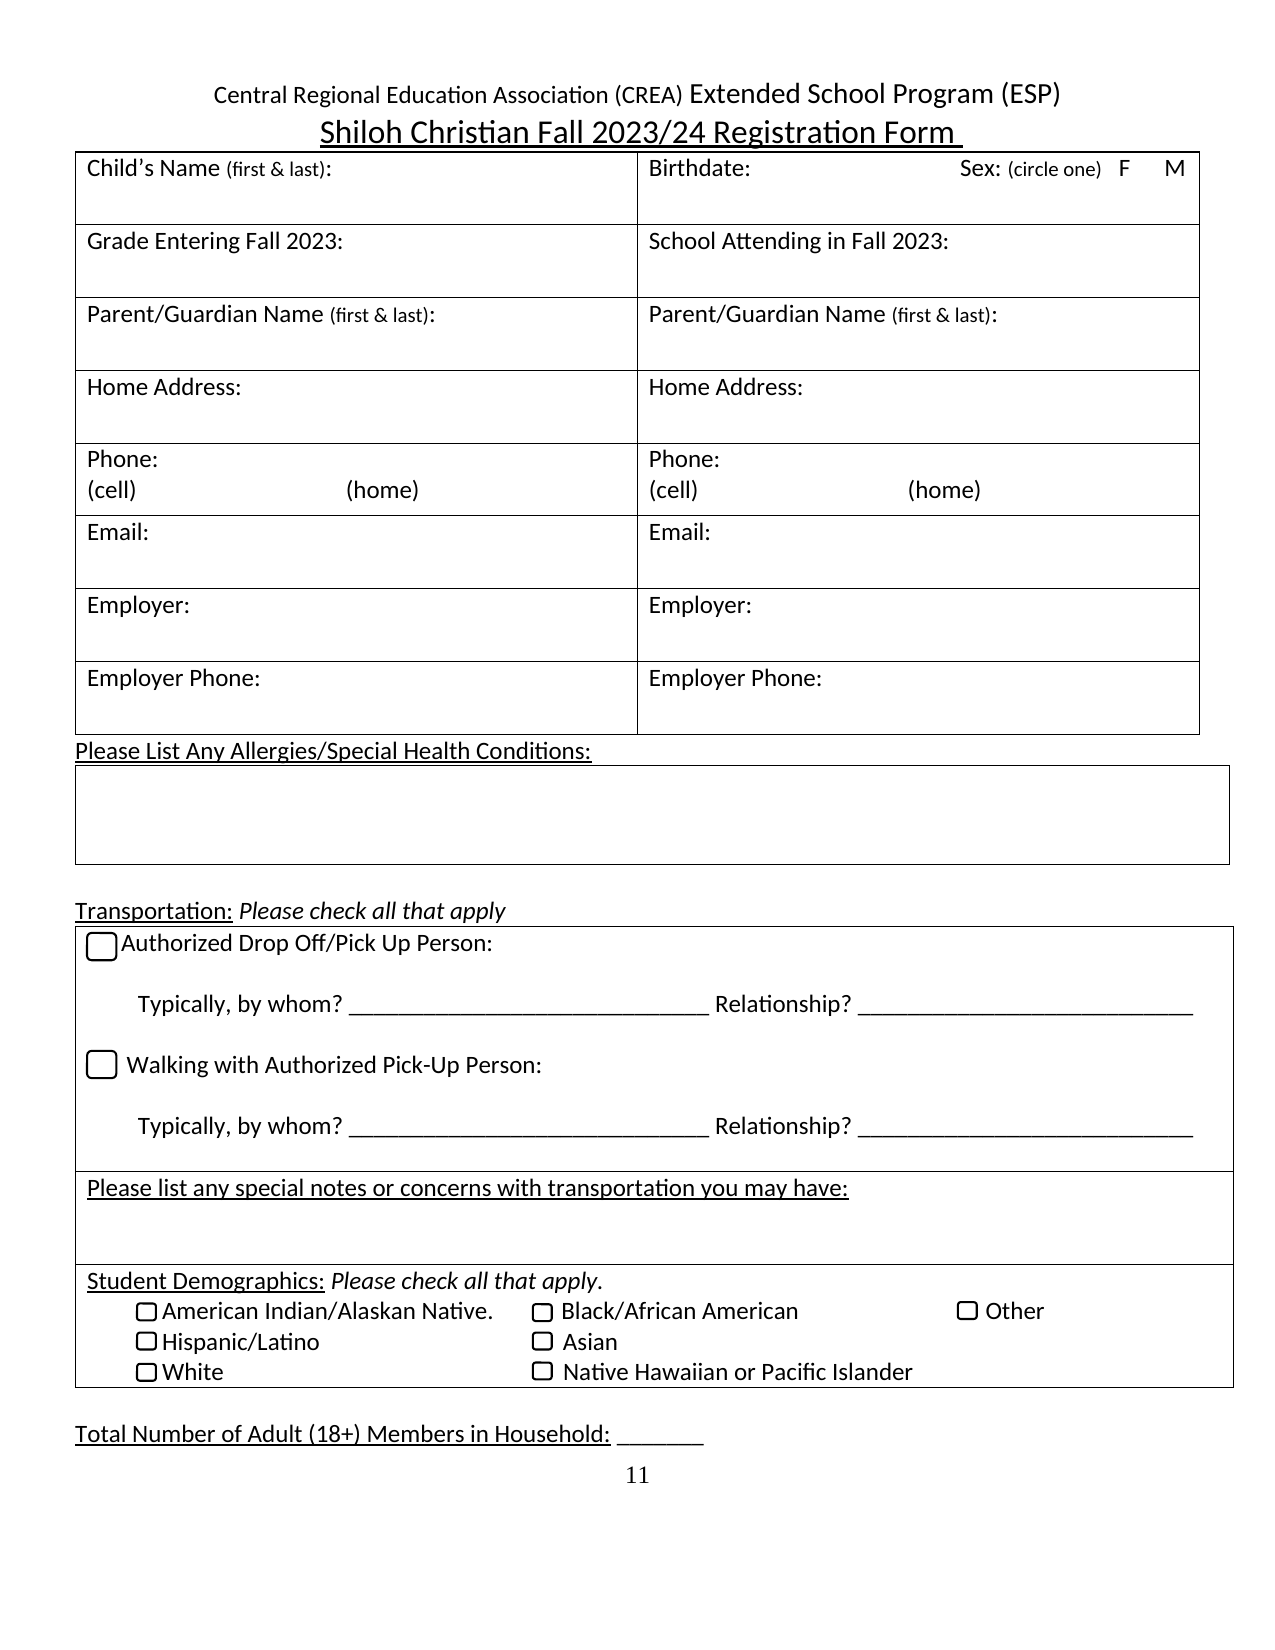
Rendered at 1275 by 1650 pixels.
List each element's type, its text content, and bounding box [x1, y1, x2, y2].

table_header Birthdate: Sex: (circle one) F M [638, 153, 1199, 224]
table_header Authorized Drop Off/Pick Up Person: Typically, by whom? _____________________________ Relationship? ___________________________ Walking with Authorized Pick-Up Person: Typically, by whom? _____________________________ Relationship? ___________________________ [76, 927, 1233, 1171]
table_cell Employer Phone: [638, 662, 1199, 734]
text Central Regional Education Association (CREA) Extended School Program (ESP) [75, 75, 1200, 111]
table_cell Parent/Guardian Name (first & last): [76, 298, 637, 370]
table_cell Employer: [76, 589, 637, 661]
text Transportation: Please check all that apply [75, 895, 1200, 926]
table_header Child’s Name (first & last): [76, 153, 637, 224]
table_header [76, 766, 1229, 864]
table_cell School Attending in Fall 2023: [638, 225, 1199, 297]
table_cell Grade Entering Fall 2023: [76, 225, 637, 297]
table_cell Parent/Guardian Name (first & last): [638, 298, 1199, 370]
table_cell Employer: [638, 589, 1199, 661]
text Please List Any Allergies/Special Health Conditions: [75, 735, 1200, 765]
table_cell Please list any special notes or concerns with transportation you may have: [76, 1172, 1233, 1264]
table_cell Phone: (cell) (home) [76, 444, 637, 515]
table_cell Phone: (cell) (home) [638, 444, 1199, 515]
table_cell Home Address: [76, 371, 637, 443]
table_cell Home Address: [638, 371, 1199, 443]
table_cell Email: [76, 516, 637, 588]
table_cell Email: [638, 516, 1199, 588]
table_cell Student Demographics: Please check all that apply. American Indian/Alaskan Native. Black/African American Other Hispanic/Latino Asian White Native Hawaiian or Pacific Islander [76, 1265, 1233, 1387]
text Shiloh Christian Fall 2023/24 Registration Form [75, 111, 1200, 151]
text Total Number of Adult (18+) Members in Household: _______ [75, 1418, 1200, 1449]
table_cell Employer Phone: [76, 662, 637, 734]
